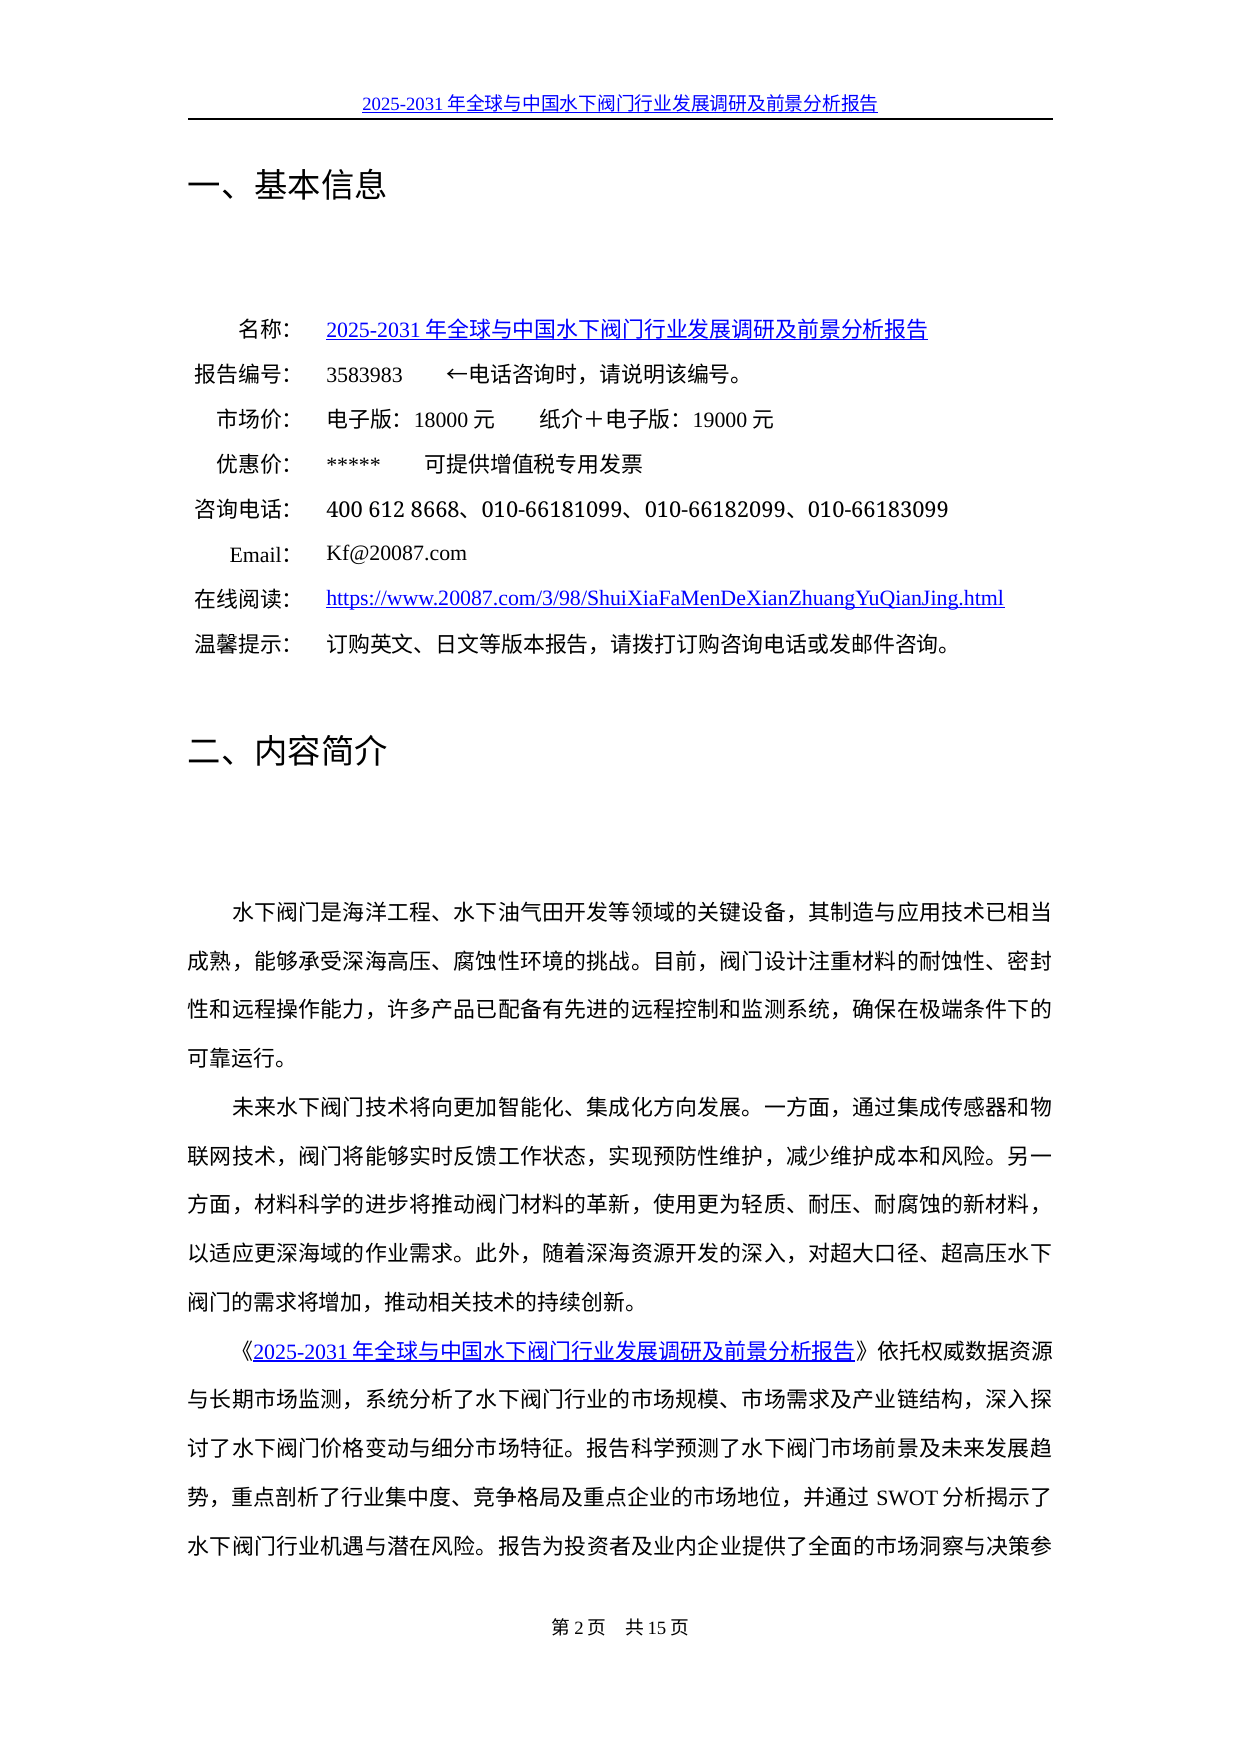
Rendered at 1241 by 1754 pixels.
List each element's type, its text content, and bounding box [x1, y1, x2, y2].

table_cell 咨询电话： [167, 492, 315, 537]
table_cell 订购英文、日文等版本报告，请拨打订购咨询电话或发邮件咨询。 [315, 627, 1073, 672]
table_cell 3583983 ←电话咨询时，请说明该编号。 [315, 357, 1073, 402]
table_header 2025-2031年全球与中国水下阀门行业发展调研及前景分析报告 [315, 312, 1073, 357]
table_cell 温馨提示： [167, 627, 315, 672]
title 一、基本信息 [187, 150, 1053, 215]
table_cell [315, 582, 1073, 627]
table_cell 市场价： [167, 402, 315, 447]
table_cell 在线阅读： [167, 582, 315, 627]
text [187, 894, 1053, 1561]
table_header 名称： [167, 312, 315, 357]
table_cell 电子版：18000 元 纸介＋电子版：19000 元 [315, 402, 1073, 447]
table_cell Email： [167, 537, 315, 582]
table_cell 报告编号： [167, 357, 315, 402]
table_cell 400 612 8668、010-66181099、010-66182099、010-66183099 [315, 492, 1073, 537]
title 二、内容简介 [187, 717, 1053, 782]
table_cell 优惠价： [167, 447, 315, 492]
table_cell Kf@20087.com [315, 537, 1073, 582]
table_cell ***** 可提供增值税专用发票 [315, 447, 1073, 492]
